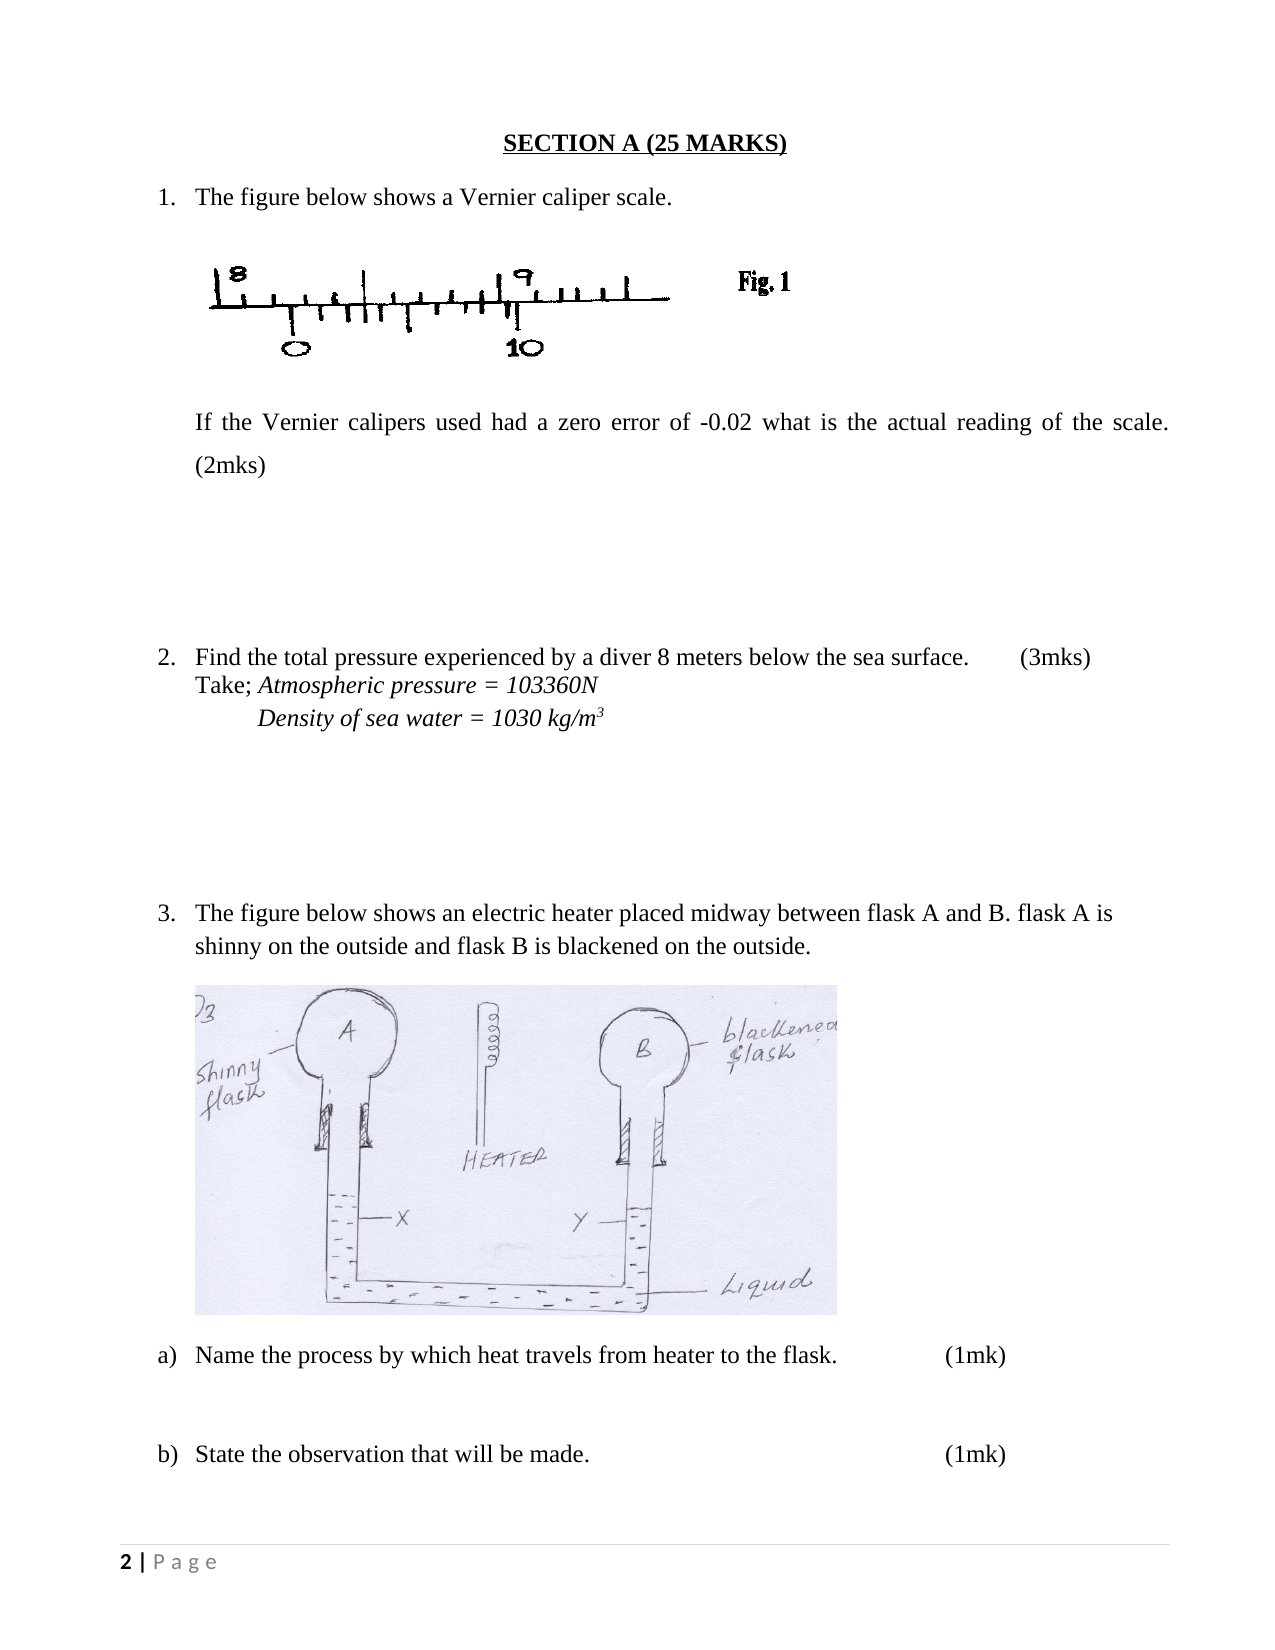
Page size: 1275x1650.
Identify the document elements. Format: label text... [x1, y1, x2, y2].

list State the observation that will be made. (1mk) [157, 1439, 1170, 1468]
list Find the total pressure experienced by a diver 8 meters below the sea surface. (3mks) [157, 642, 1170, 671]
text Density of sea water = 1030 kg/m3 [195, 703, 1170, 732]
picture [193, 216, 824, 381]
list The figure below shows an electric heater placed midway between flask A and B. flask A is shinny on the outside and flask B is blackened on the outside. [157, 898, 1170, 960]
text SECTION A (25 MARKS) [120, 128, 1170, 157]
text Take; Atmospheric pressure = 103360N [195, 671, 1170, 699]
list The figure below shows a Vernier caliper scale. [157, 182, 1170, 211]
text If the Vernier calipers used had a zero error of -0.02 what is the actual reading of the scale. (2mks) [195, 407, 1170, 479]
picture [195, 985, 838, 1315]
list Name the process by which heat travels from heater to the flask. (1mk) [157, 1340, 1170, 1369]
